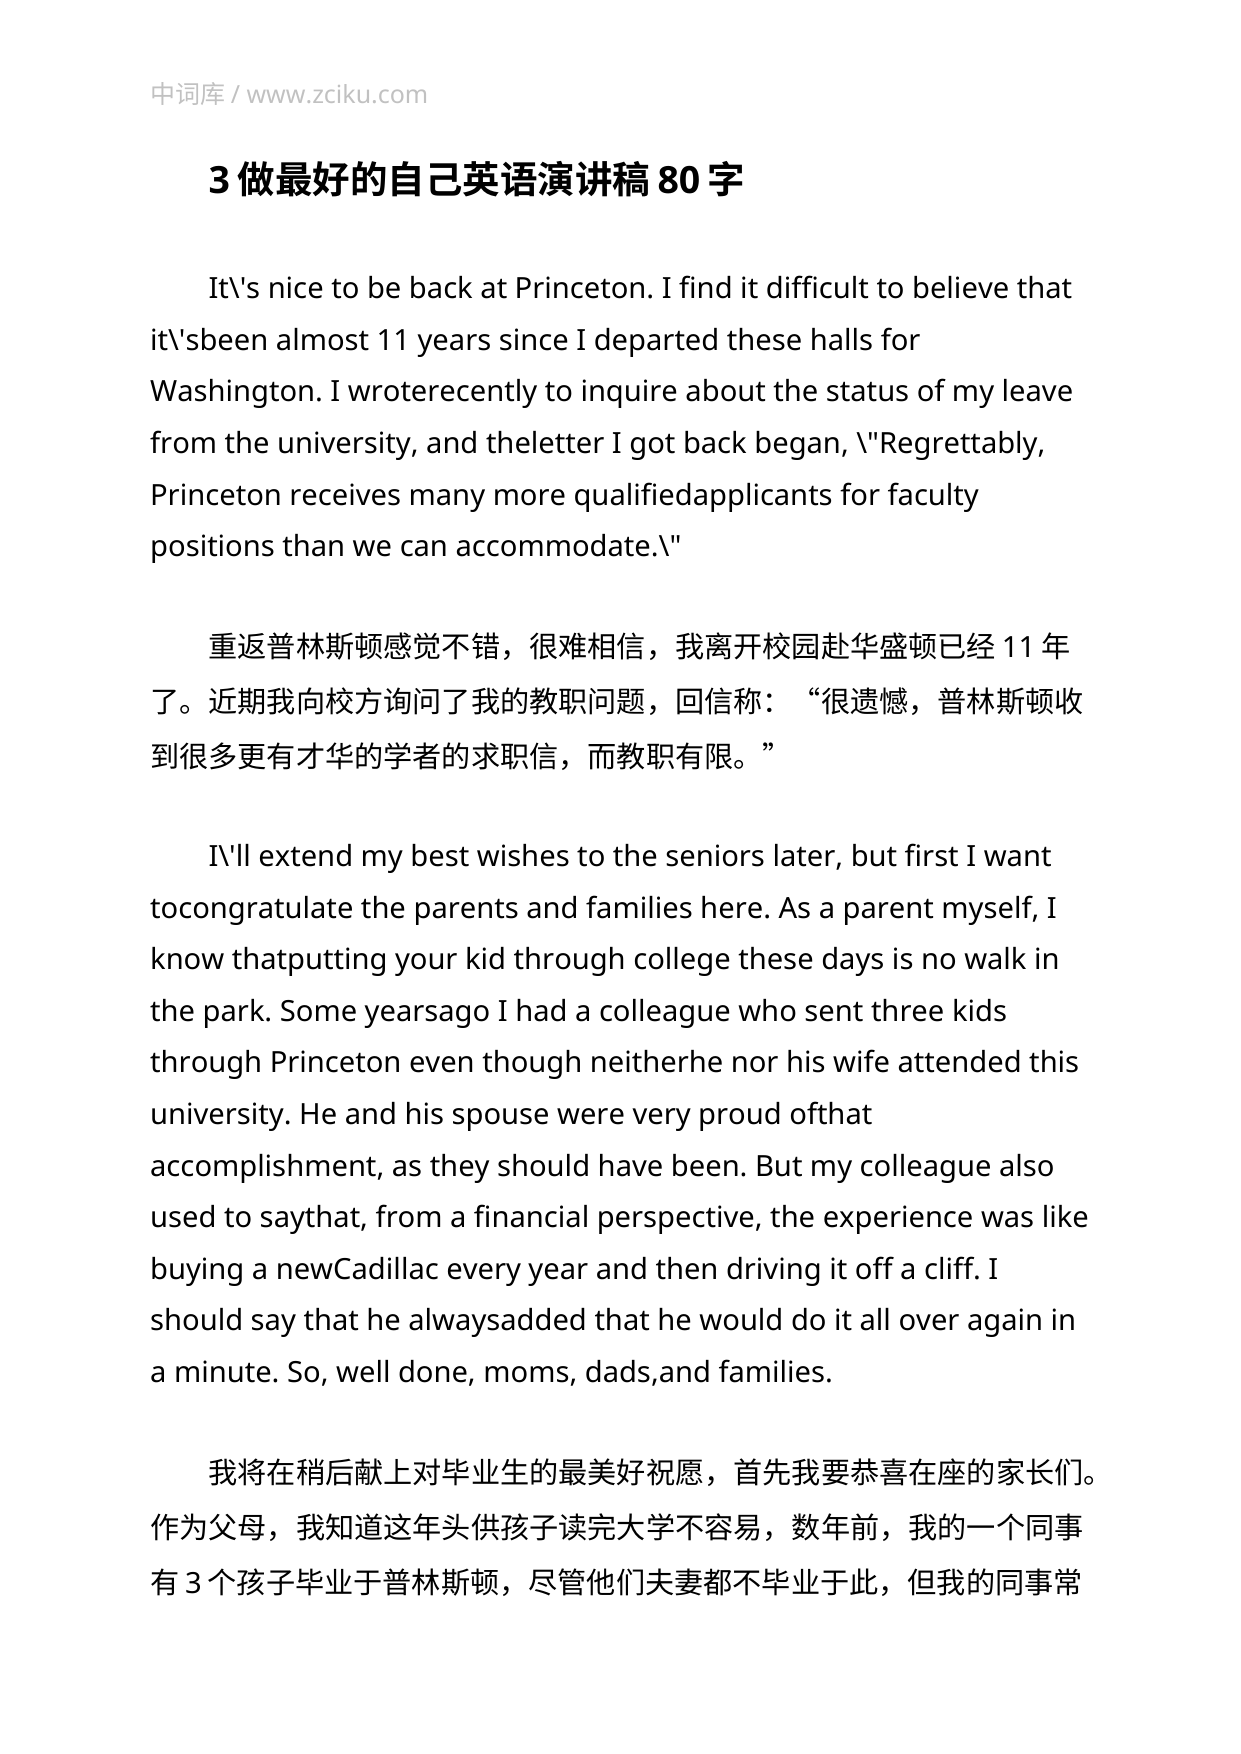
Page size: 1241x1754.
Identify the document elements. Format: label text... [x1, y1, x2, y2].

text 3做最好的自己英语演讲稿80字 [150, 150, 1090, 204]
text It\'s nice to be back at Princeton. I find it difficult to believe that it\'sbeen almost 11 years since I departed these halls for Washington. I wroterecently to inquire about the status of my leave from the university, and theletter I got back began, \"Regrettably, Princeton receives many more qualifiedapplicants for faculty positions than we can accommodate.\" [150, 268, 1090, 565]
text 重返普林斯顿感觉不错，很难相信，我离开校园赴华盛顿已经11年了。近期我向校方询问了我的教职问题，回信称：“很遗憾，普林斯顿收到很多更有才华的学者的求职信，而教职有限。” [150, 624, 1090, 776]
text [150, 1449, 1090, 1602]
text I\'ll extend my best wishes to the seniors later, but first I want tocongratulate the parents and families here. As a parent myself, I know thatputting your kid through college these days is no walk in the park. Some yearsago I had a colleague who sent three kids through Princeton even though neitherhe nor his wife attended this university. He and his spouse were very proud ofthat accomplishment, as they should have been. But my colleague also used to saythat, from a financial perspective, the experience was like buying a newCadillac every year and then driving it off a cliff. I should say that he alwaysadded that he would do it all over again in a minute. So, well done, moms, dads,and families. [150, 836, 1090, 1391]
